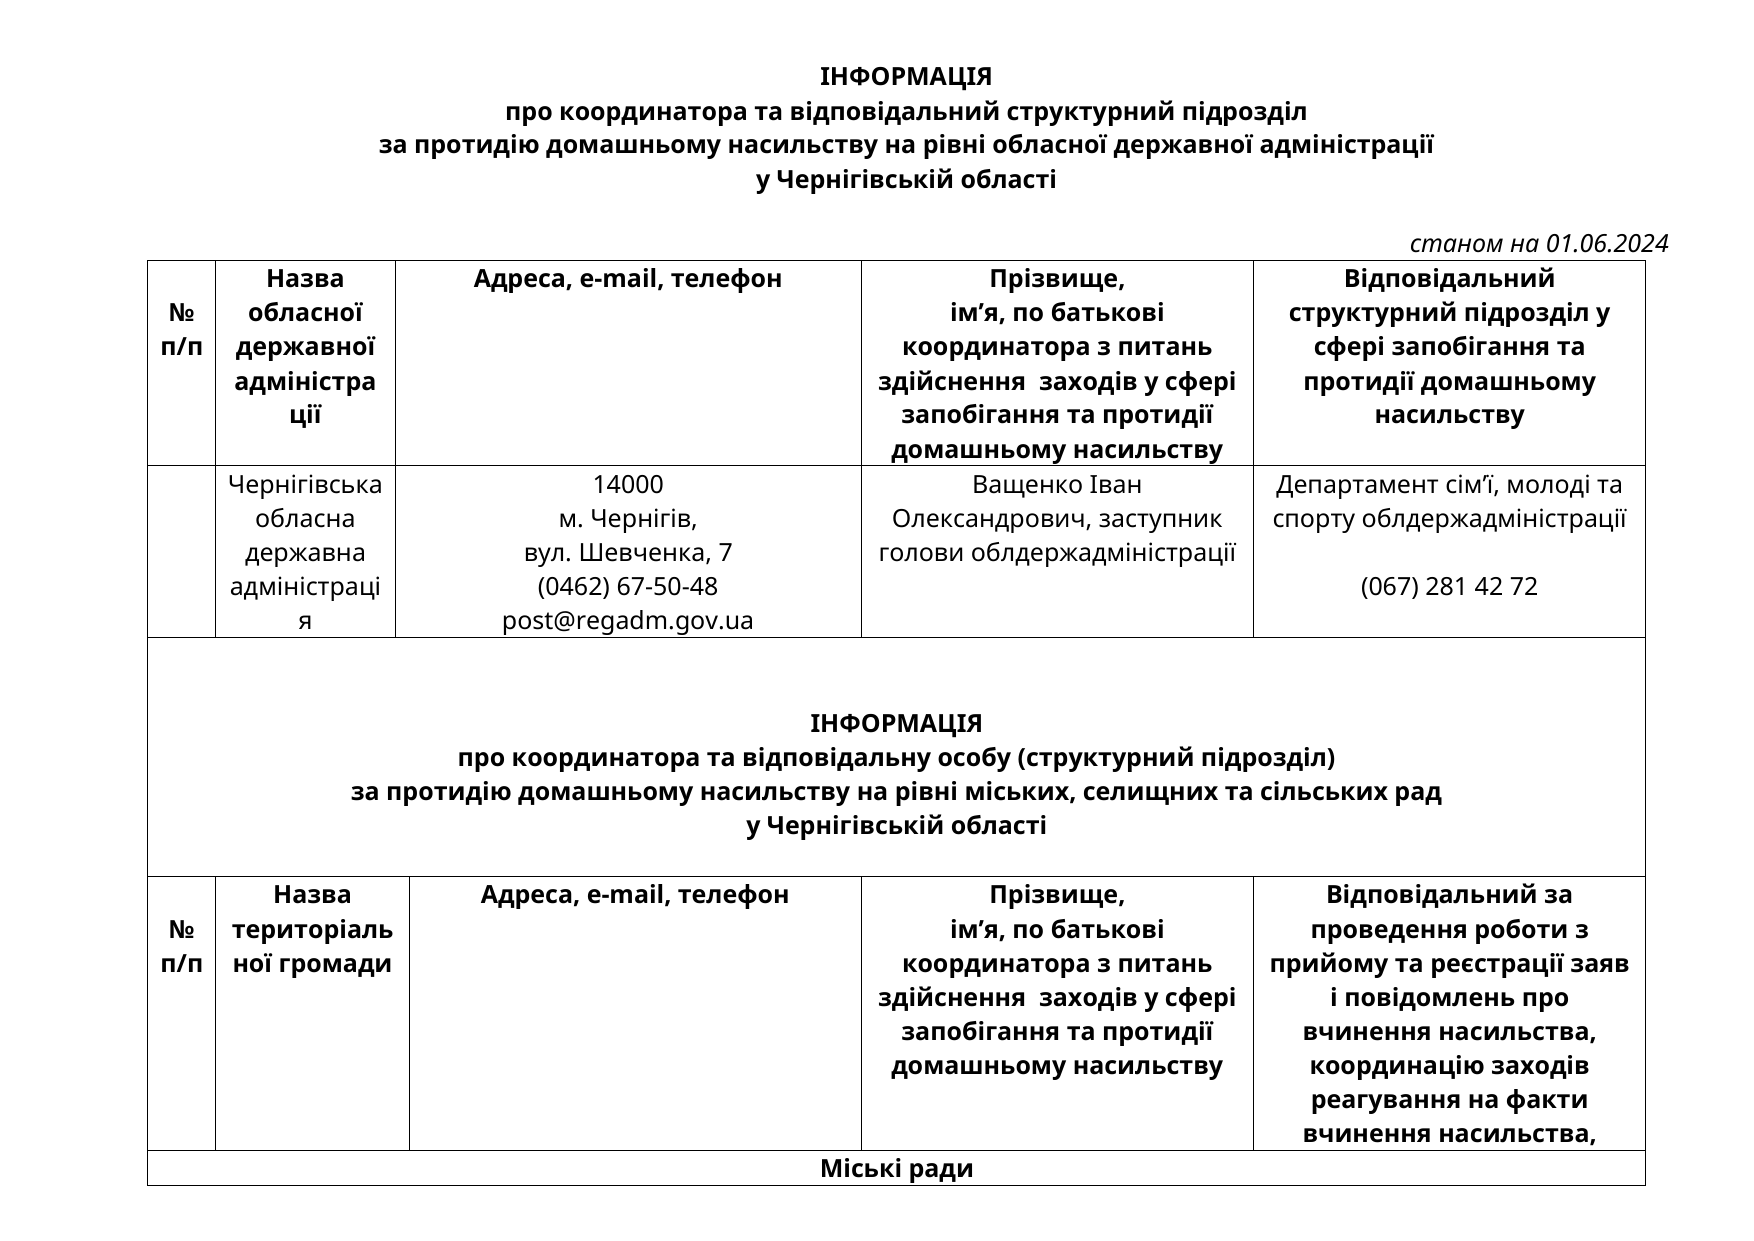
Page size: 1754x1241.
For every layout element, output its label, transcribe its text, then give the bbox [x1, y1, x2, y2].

text станом на 01.06.2024 [118, 226, 1668, 260]
table_cell Міські ради [148, 1151, 1645, 1185]
text за протидію домашньому насильству на рівні обласної державної адміністрації [118, 127, 1695, 161]
table_cell [148, 466, 215, 637]
table_header Назва обласної державної адміністрації [216, 261, 395, 465]
text ІНФОРМАЦІЯ [118, 59, 1695, 93]
table_cell Департамент сім’ї, молоді та спорту облдержадміністрації (067) 281 42 72 [1254, 466, 1645, 637]
table_header № п/п [148, 261, 215, 465]
table_header Прізвище, ім’я, по батькові координатора з питань здійснення заходів у сфері запобігання та протидії домашньому насильству [862, 261, 1253, 465]
table_cell Адреса, е-mail, телефон [410, 877, 861, 1150]
table_cell Назва територіальної громади [216, 877, 409, 1150]
table_cell Відповідальний за проведення роботи з прийому та реєстрації заяв і повідомлень про вчинення насильства, координацію заходів реагування на факти вчинення насильства, [1254, 877, 1645, 1150]
table_cell Прізвище, ім’я, по батькові координатора з питань здійснення заходів у сфері запобігання та протидії домашньому насильству [862, 877, 1253, 1150]
table_header Відповідальний структурний підрозділ у сфері запобігання та протидії домашньому насильству [1254, 261, 1645, 465]
text про координатора та відповідальний структурний підрозділ [118, 93, 1695, 127]
table_cell 14000 м. Чернігів, вул. Шевченка, 7 (0462) 67-50-48 post@regadm.gov.ua [396, 466, 861, 637]
table_cell № п/п [148, 877, 215, 1150]
table_cell Чернігівська обласна державна адміністрація [216, 466, 395, 637]
table_cell ІНФОРМАЦІЯ про координатора та відповідальну особу (структурний підрозділ) за протидію домашньому насильству на рівні міських, селищних та сільських рад у Чернігівській області [148, 638, 1645, 876]
text у Чернігівській області [118, 161, 1695, 195]
table_cell Ващенко Іван Олександрович, заступник голови облдержадміністрації [862, 466, 1253, 637]
table_header Адреса, е-mail, телефон [396, 261, 861, 465]
